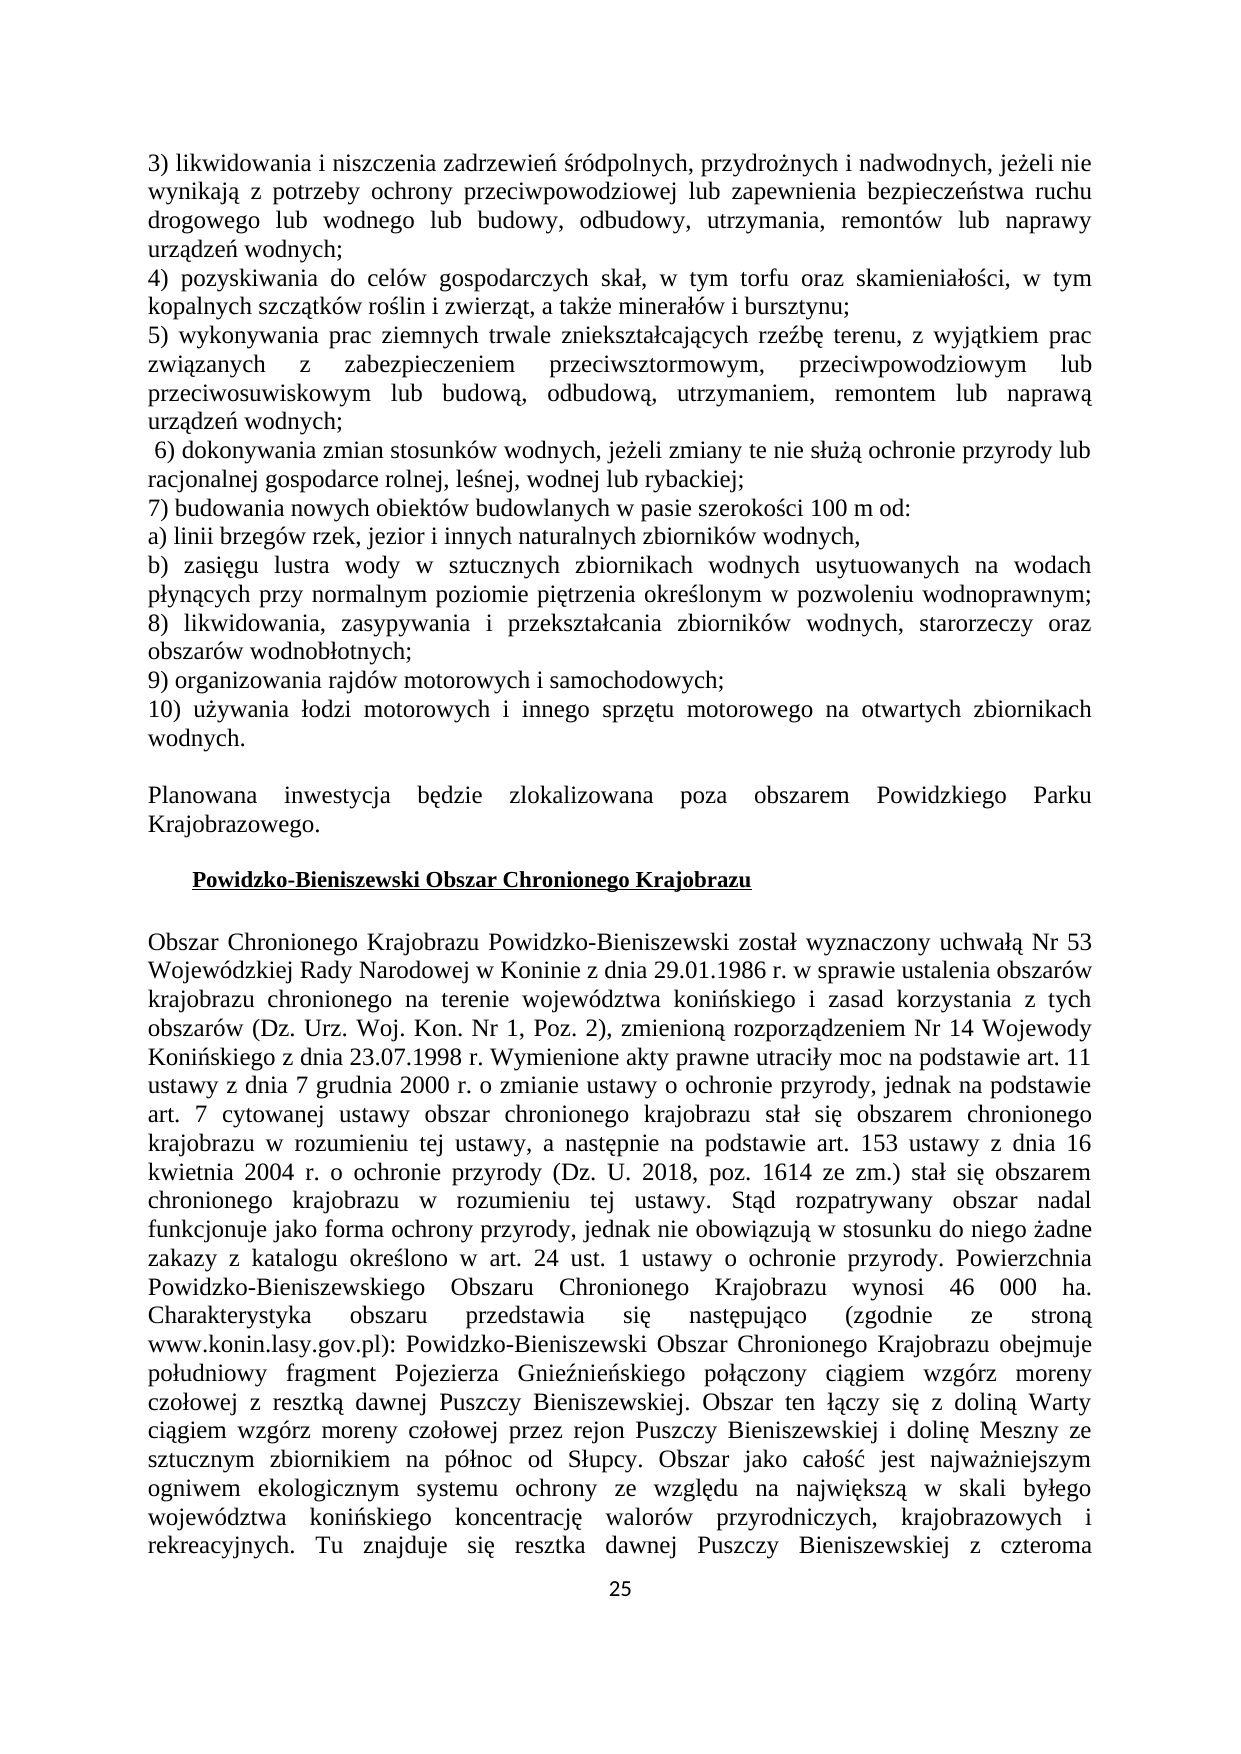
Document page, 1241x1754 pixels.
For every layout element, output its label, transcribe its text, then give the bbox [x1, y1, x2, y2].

text 5) wykonywania prac ziemnych trwale zniekształcających rzeźbę terenu, z wyjątkiem prac związanych z zabezpieczeniem przeciwsztormowym, przeciwpowodziowym lub przeciwosuwiskowym lub budową, odbudową, utrzymaniem, remontem lub naprawą urządzeń wodnych; [148, 320, 1093, 435]
text 6) dokonywania zmian stosunków wodnych, jeżeli zmiany te nie służą ochronie przyrody lub racjonalnej gospodarce rolnej, leśnej, wodnej lub rybackiej; [148, 435, 1093, 493]
text 7) budowania nowych obiektów budowlanych w pasie szerokości 100 m od: [148, 493, 1093, 521]
text b) zasięgu lustra wody w sztucznych zbiornikach wodnych usytuowanych na wodach płynących przy normalnym poziomie piętrzenia określonym w pozwoleniu wodnoprawnym; 8) likwidowania, zasypywania i przekształcania zbiorników wodnych, starorzeczy oraz obszarów wodnobłotnych; [148, 550, 1093, 665]
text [148, 927, 1093, 1559]
text Powidzko-Bieniszewski Obszar Chronionego Krajobrazu [192, 866, 1093, 893]
text 3) likwidowania i niszczenia zadrzewień śródpolnych, przydrożnych i nadwodnych, jeżeli nie wynikają z potrzeby ochrony przeciwpowodziowej lub zapewnienia bezpieczeństwa ruchu drogowego lub wodnego lub budowy, odbudowy, utrzymania, remontów lub naprawy urządzeń wodnych; [148, 148, 1093, 263]
text 4) pozyskiwania do celów gospodarczych skał, w tym torfu oraz skamieniałości, w tym kopalnych szczątków roślin i zwierząt, a także minerałów i bursztynu; [148, 263, 1093, 320]
text 9) organizowania rajdów motorowych i samochodowych; [148, 665, 1093, 694]
text a) linii brzegów rzek, jezior i innych naturalnych zbiorników wodnych, [148, 521, 1093, 550]
text Planowana inwestycja będzie zlokalizowana poza obszarem Powidzkiego Parku Krajobrazowego. [148, 780, 1093, 838]
text 10) używania łodzi motorowych i innego sprzętu motorowego na otwartych zbiornikach wodnych. [148, 694, 1093, 751]
